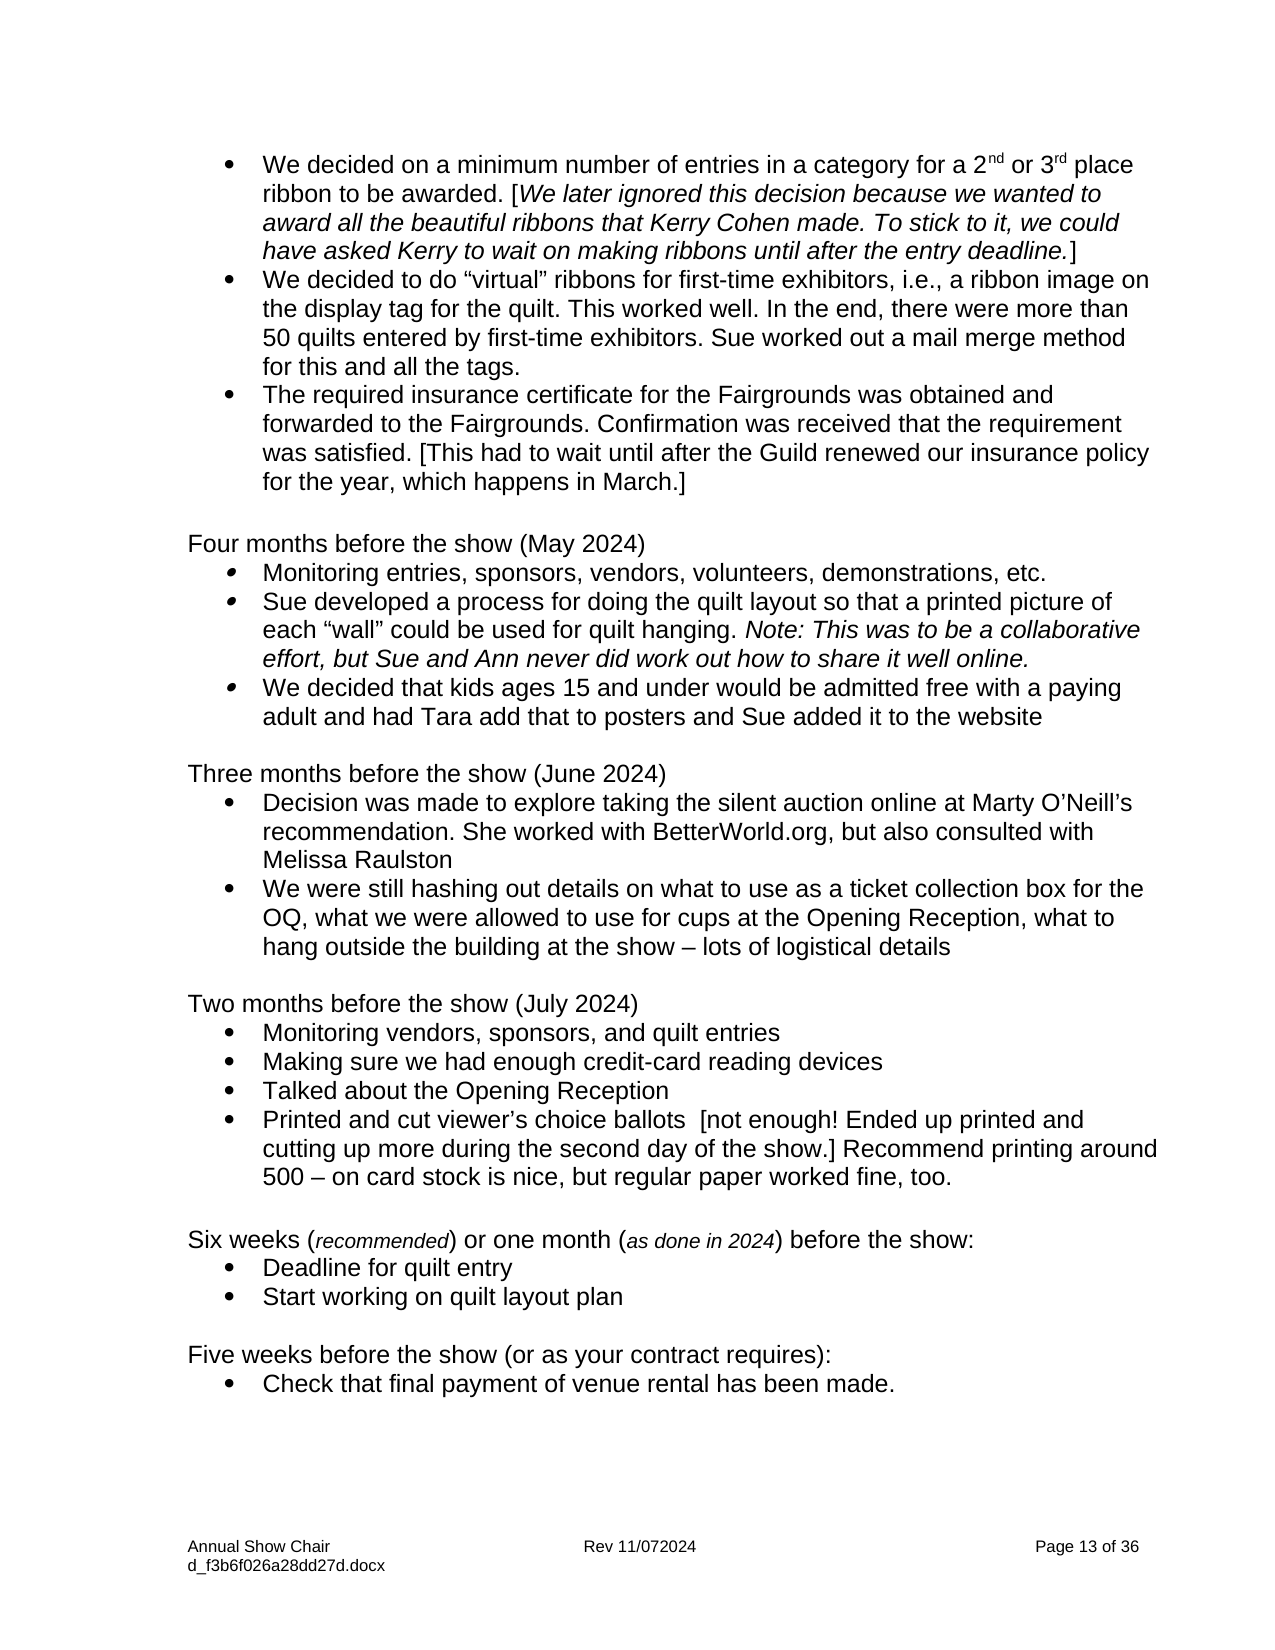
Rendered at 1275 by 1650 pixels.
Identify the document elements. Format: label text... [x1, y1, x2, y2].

text Three months before the show (June 2024) [187, 759, 1162, 788]
list Start working on quilt layout plan [225, 1282, 1162, 1311]
list We decided to do “virtual” ribbons for first-time exhibitors, i.e., a ribbon image on the display tag for the quilt. This worked well. In the end, there were more than 50 quilts entered by first-time exhibitors. Sue worked out a mail merge method for this and all the tags. [225, 265, 1162, 380]
list Check that final payment of venue rental has been made. [225, 1368, 1162, 1397]
list Monitoring vendors, sponsors, and quilt entries [225, 1018, 1162, 1047]
list We decided on a minimum number of entries in a category for a 2nd or 3rd place ribbon to be awarded. [We later ignored this decision because we wanted to award all the beautiful ribbons that Kerry Cohen made. To stick to it, we could have asked Kerry to wait on making ribbons until after the entry deadline.] [225, 150, 1162, 265]
list Deadline for quilt entry [225, 1253, 1162, 1282]
text Six weeks (recommended) or one month (as done in 2024) before the show: [187, 1224, 1162, 1253]
list Printed and cut viewer’s choice ballots [not enough! Ended up printed and cutting up more during the second day of the show.] Recommend printing around 500 – on card stock is nice, but regular paper worked fine, too. [225, 1105, 1162, 1191]
list Monitoring entries, sponsors, vendors, volunteers, demonstrations, etc. [225, 558, 1162, 586]
text Five weeks before the show (or as your contract requires): [187, 1340, 1162, 1368]
list Decision was made to explore taking the silent auction online at Marty O’Neill’s recommendation. She worked with BetterWorld.org, but also consulted with Melissa Raulston [225, 788, 1162, 874]
list The required insurance certificate for the Fairgrounds was obtained and forwarded to the Fairgrounds. Confirmation was received that the requirement was satisfied. [This had to wait until after the Guild renewed our insurance policy for the year, which happens in March.] [225, 380, 1162, 495]
list Making sure we had enough credit-card reading devices [225, 1047, 1162, 1076]
list We decided that kids ages 15 and under would be admitted free with a paying adult and had Tara add that to posters and Sue added it to the website [225, 673, 1162, 730]
text Two months before the show (July 2024) [187, 989, 1162, 1018]
list Talked about the Opening Reception [225, 1076, 1162, 1105]
text Four months before the show (May 2024) [187, 529, 1162, 558]
list Sue developed a process for doing the quilt layout so that a printed picture of each “wall” could be used for quilt hanging. Note: This was to be a collaborative effort, but Sue and Ann never did work out how to share it well online. [225, 586, 1162, 673]
list We were still hashing out details on what to use as a ticket collection box for the OQ, what we were allowed to use for cups at the Opening Reception, what to hang outside the building at the show – lots of logistical details [225, 874, 1162, 961]
